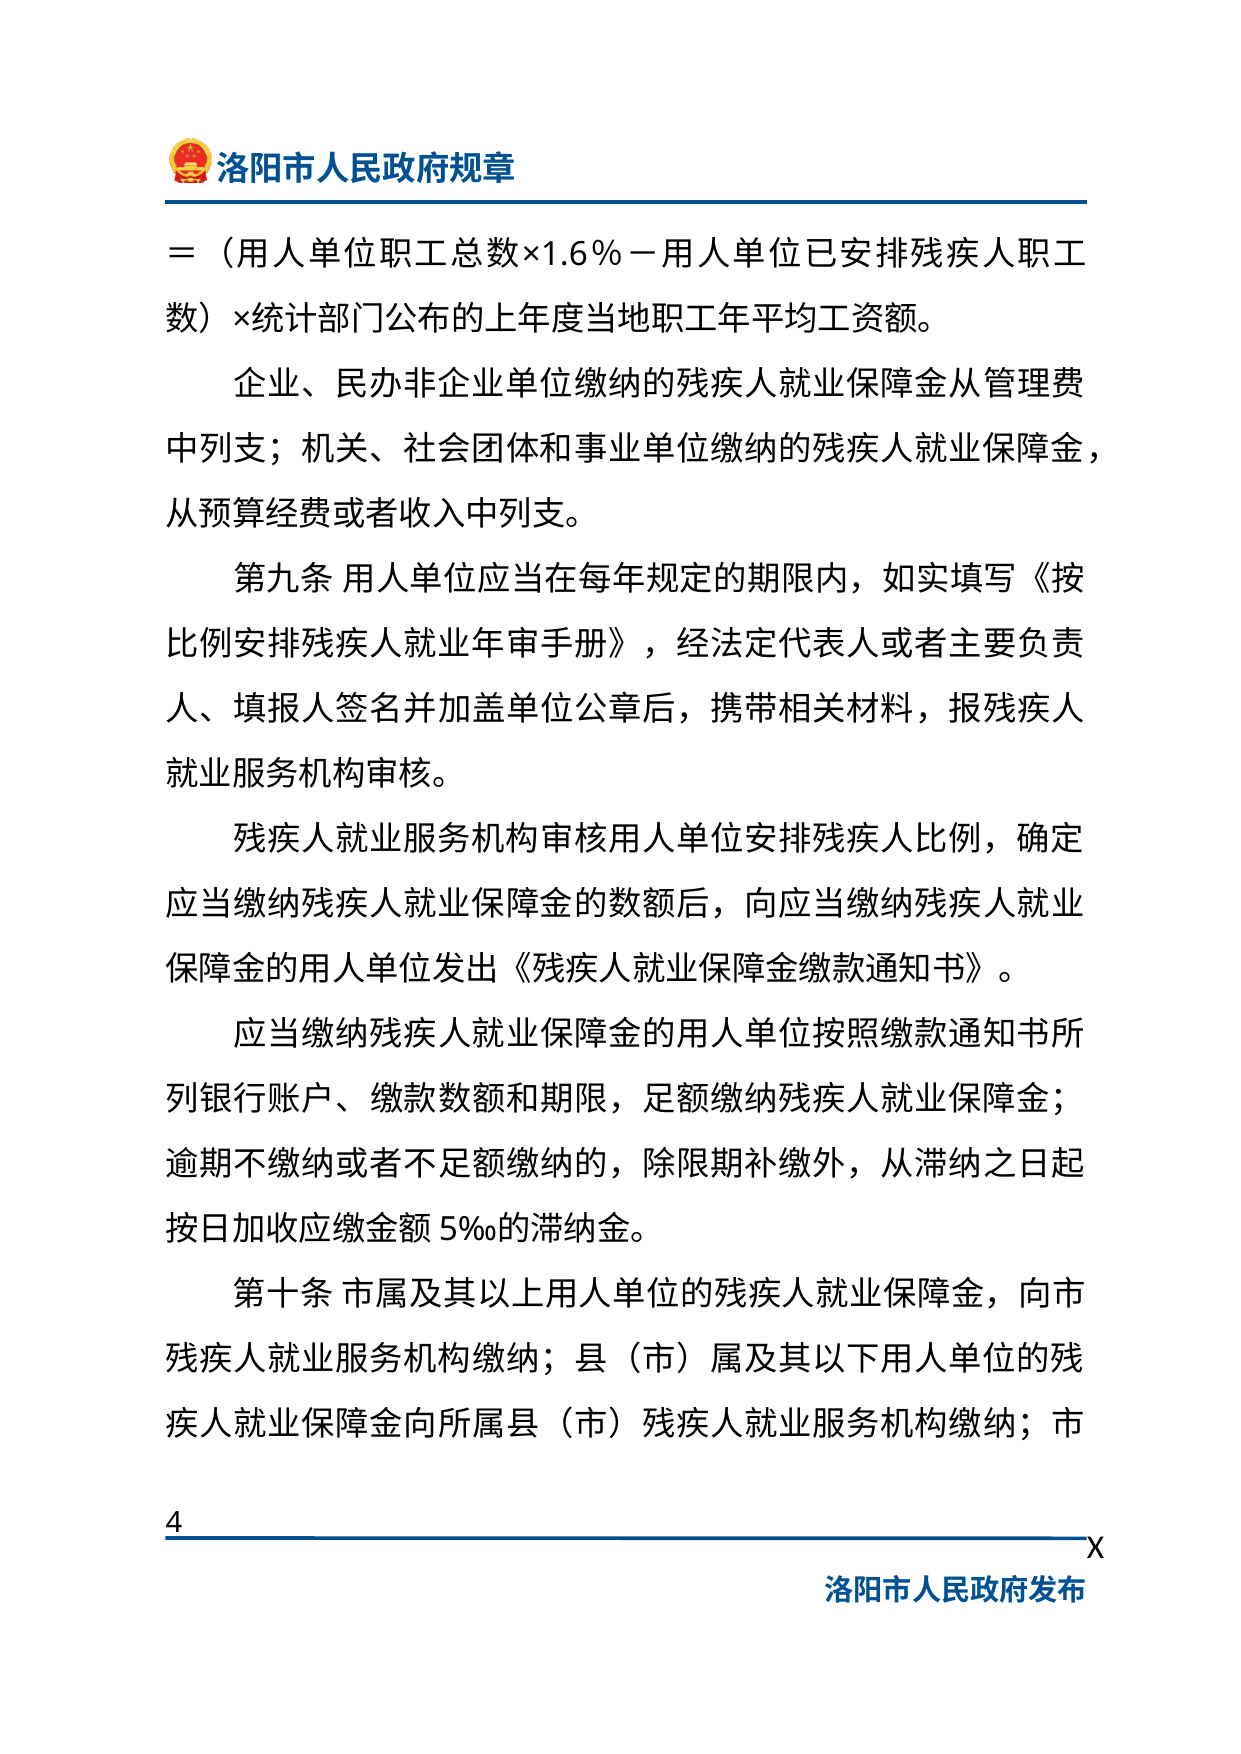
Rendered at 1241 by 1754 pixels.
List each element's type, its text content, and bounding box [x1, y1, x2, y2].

text 残疾人就业服务机构审核用人单位安排残疾人比例，确定应当缴纳残疾人就业保障金的数额后，向应当缴纳残疾人就业保障金的用人单位发出《残疾人就业保障金缴款通知书》。 [165, 804, 1087, 999]
text 第九条 用人单位应当在每年规定的期限内，如实填写《按比例安排残疾人就业年审手册》，经法定代表人或者主要负责人、填报人签名并加盖单位公章后，携带相关材料，报残疾人就业服务机构审核。 [165, 544, 1087, 804]
picture [165, 136, 216, 187]
text 缴纳残疾人就业保障金的计算公式为：残疾人就业保障金＝（用人单位职工总数×1.6％－用人单位已安排残疾人职工数）×统计部门公布的上年度当地职工年平均工资额。 [165, 219, 1087, 349]
text 企业、民办非企业单位缴纳的残疾人就业保障金从管理费中列支；机关、社会团体和事业单位缴纳的残疾人就业保障金，从预算经费或者收入中列支。 [165, 349, 1087, 544]
text 应当缴纳残疾人就业保障金的用人单位按照缴款通知书所列银行账户、缴款数额和期限，足额缴纳残疾人就业保障金；逾期不缴纳或者不足额缴纳的，除限期补缴外，从滞纳之日起按日加收应缴金额5‰的滞纳金。 [165, 999, 1087, 1259]
text 第十条 市属及其以上用人单位的残疾人就业保障金，向市残疾人就业服务机构缴纳；县（市）属及其以下用人单位的残疾人就业保障金向所属县（市）残疾人就业服务机构缴纳；市残疾人就业服务机构委托区残疾人就业服务机构收取区属及其以下用人单位的残疾人就业保障金。 [165, 1259, 1087, 1454]
